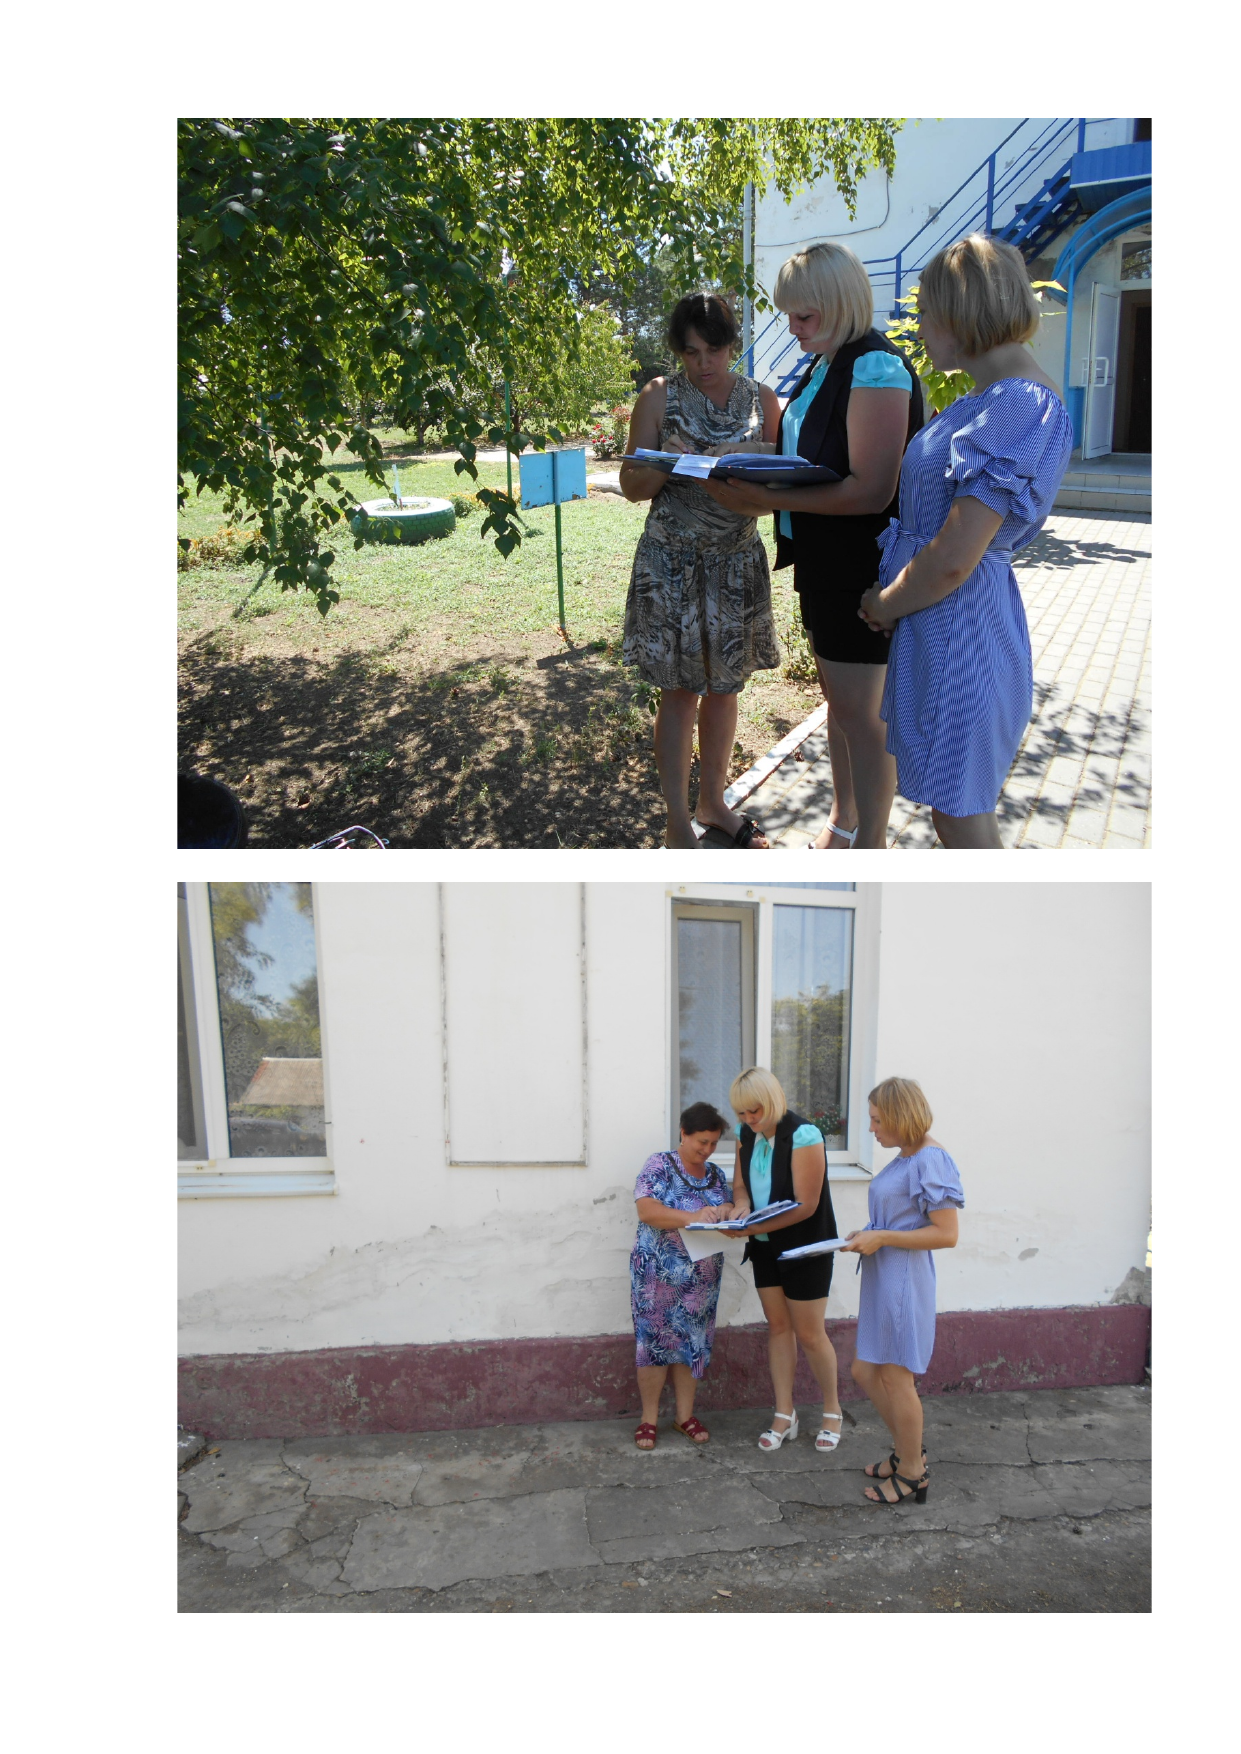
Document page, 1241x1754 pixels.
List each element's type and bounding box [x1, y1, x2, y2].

picture [177, 882, 1152, 1613]
picture [177, 118, 1152, 849]
